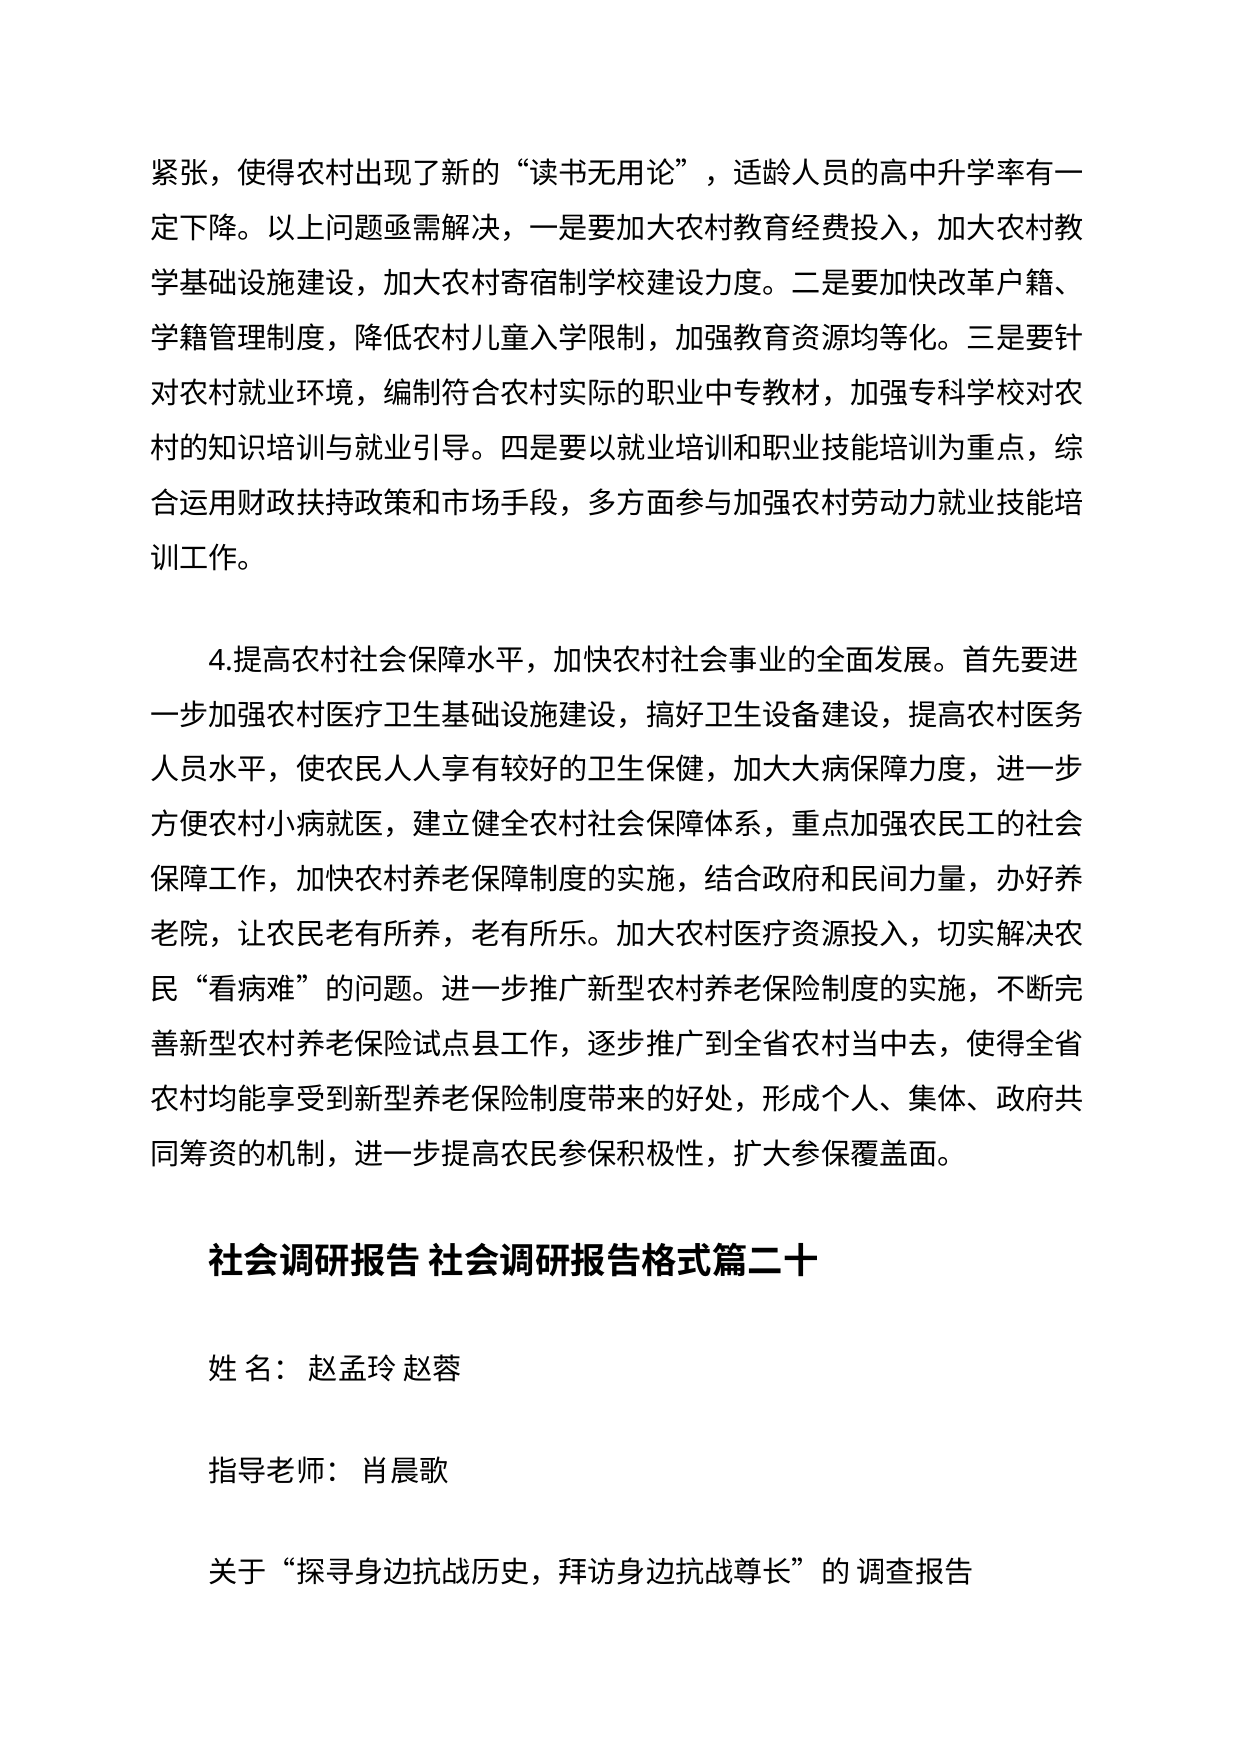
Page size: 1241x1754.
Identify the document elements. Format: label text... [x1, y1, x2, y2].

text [150, 150, 1090, 577]
text 指导老师： 肖晨歌 [150, 1447, 1090, 1489]
text 4.提高农村社会保障水平，加快农村社会事业的全面发展。首先要进一步加强农村医疗卫生基础设施建设，搞好卫生设备建设，提高农村医务人员水平，使农民人人享有较好的卫生保健，加大大病保障力度，进一步方便农村小病就医，建立健全农村社会保障体系，重点加强农民工的社会保障工作，加快农村养老保障制度的实施，结合政府和民间力量，办好养老院，让农民老有所养，老有所乐。加大农村医疗资源投入，切实解决农民“看病难”的问题。进一步推广新型农村养老保险制度的实施，不断完善新型农村养老保险试点县工作，逐步推广到全省农村当中去，使得全省农村均能享受到新型养老保险制度带来的好处，形成个人、集体、政府共同筹资的机制，进一步提高农民参保积极性，扩大参保覆盖面。 [150, 636, 1090, 1172]
text 关于“探寻身边抗战历史，拜访身边抗战尊长”的 调查报告 [150, 1549, 1090, 1591]
text 社会调研报告 社会调研报告格式篇二十 [150, 1232, 1090, 1283]
text 姓 名： 赵孟玲 赵蓉 [150, 1345, 1090, 1388]
